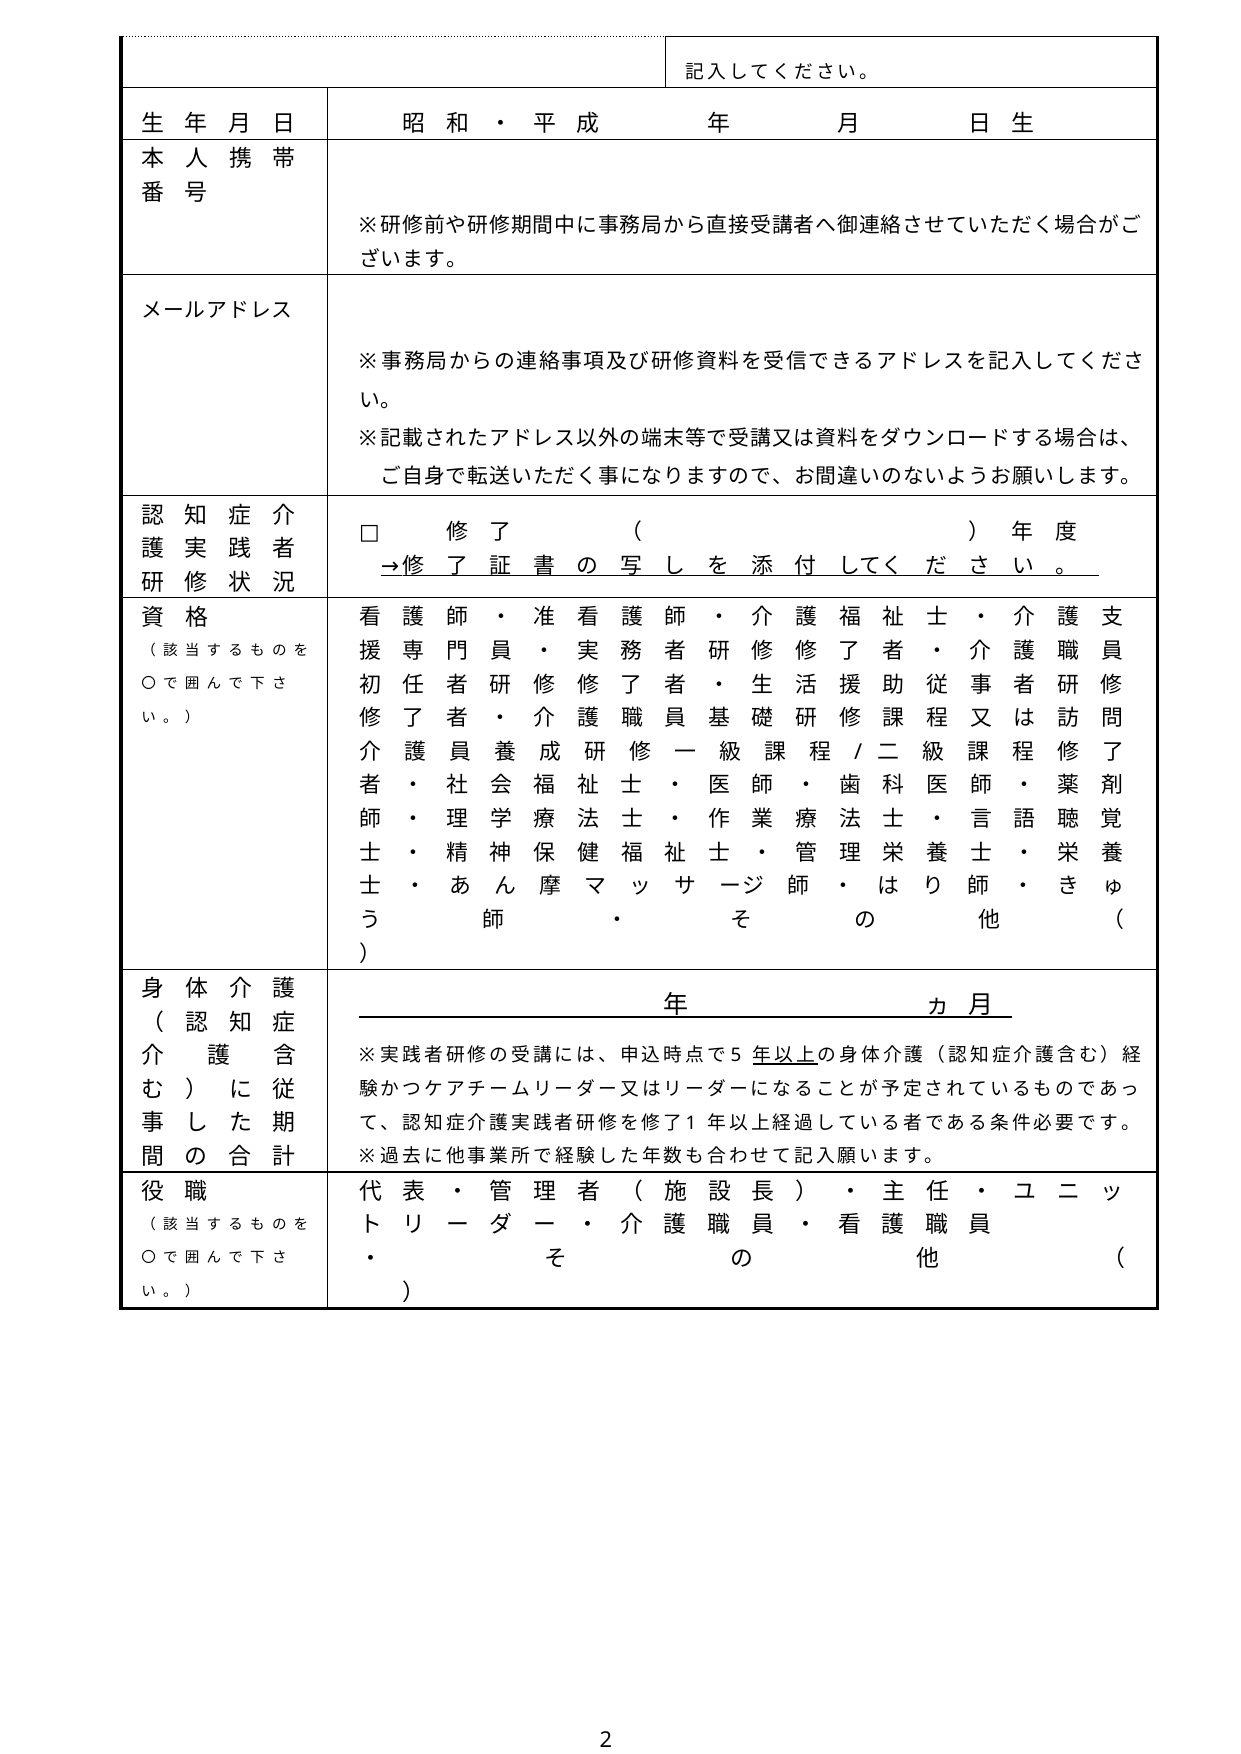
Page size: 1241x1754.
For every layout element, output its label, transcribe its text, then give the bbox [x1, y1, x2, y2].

table_cell 認知症介護実践者研修状況 [123, 496, 327, 597]
table_cell ※事務局からの連絡事項及び研修資料を受信できるアドレスを記入してください。 ※記載されたアドレス以外の端末等で受講又は資料をダウンロードする場合は、ご自身で転送いただく事になりますので、お間違いのないようお願いします。 [328, 275, 1156, 495]
table_cell 本人携帯番号 [123, 140, 327, 274]
table_cell 資格 （該当するものを〇で囲んで下さい。） [123, 598, 327, 968]
table_cell メールアドレス [123, 275, 327, 495]
table_cell 昭和・平成 年 月 日生 [328, 88, 1156, 139]
table_cell 身体介護（認知症介護含む）に従事した期間の合計 [123, 970, 327, 1171]
table_cell 年 ヵ月 ※実践者研修の受講には、申込時点で5年以上の身体介護（認知症介護含む）経験かつケアチームリーダー又はリーダーになることが予定されているものであって、認知症介護実践者研修を修了1年以上経過している者である条件必要です。 ※過去に他事業所で経験した年数も合わせて記入願います。 [328, 970, 1156, 1171]
table_cell 氏 名 [123, 36, 665, 87]
table_cell ※研修前や研修期間中に事務局から直接受講者へ御連絡させていただく場合がございます。 [328, 140, 1156, 274]
table_cell 代表・管理者（施設長）・主任・ユニットリーダー・介護職員・看護職員 ・その他（ ） [328, 1173, 1156, 1307]
table_cell 看護師・准看護師・介護福祉士・介護支援専門員・実務者研修修了者・介護職員初任者研修修了者・生活援助従事者研修修了者・介護職員基礎研修課程又は訪問介護員養成研修一級課程/二級課程修了者・社会福祉士・医師・歯科医師・薬剤師・理学療法士・作業療法士・言語聴覚士・精神保健福祉士・管理栄養士・栄養士・あん摩マッサージ師・はり師・きゅう師・その他（ ） [328, 598, 1156, 968]
table_cell 役職 （該当するものを〇で囲んで下さい。） [123, 1173, 327, 1307]
table_cell 修了 （ ）年度 →修了証書の写しを添付してください。 [328, 496, 1156, 597]
table_cell 生年月日 [123, 88, 327, 139]
